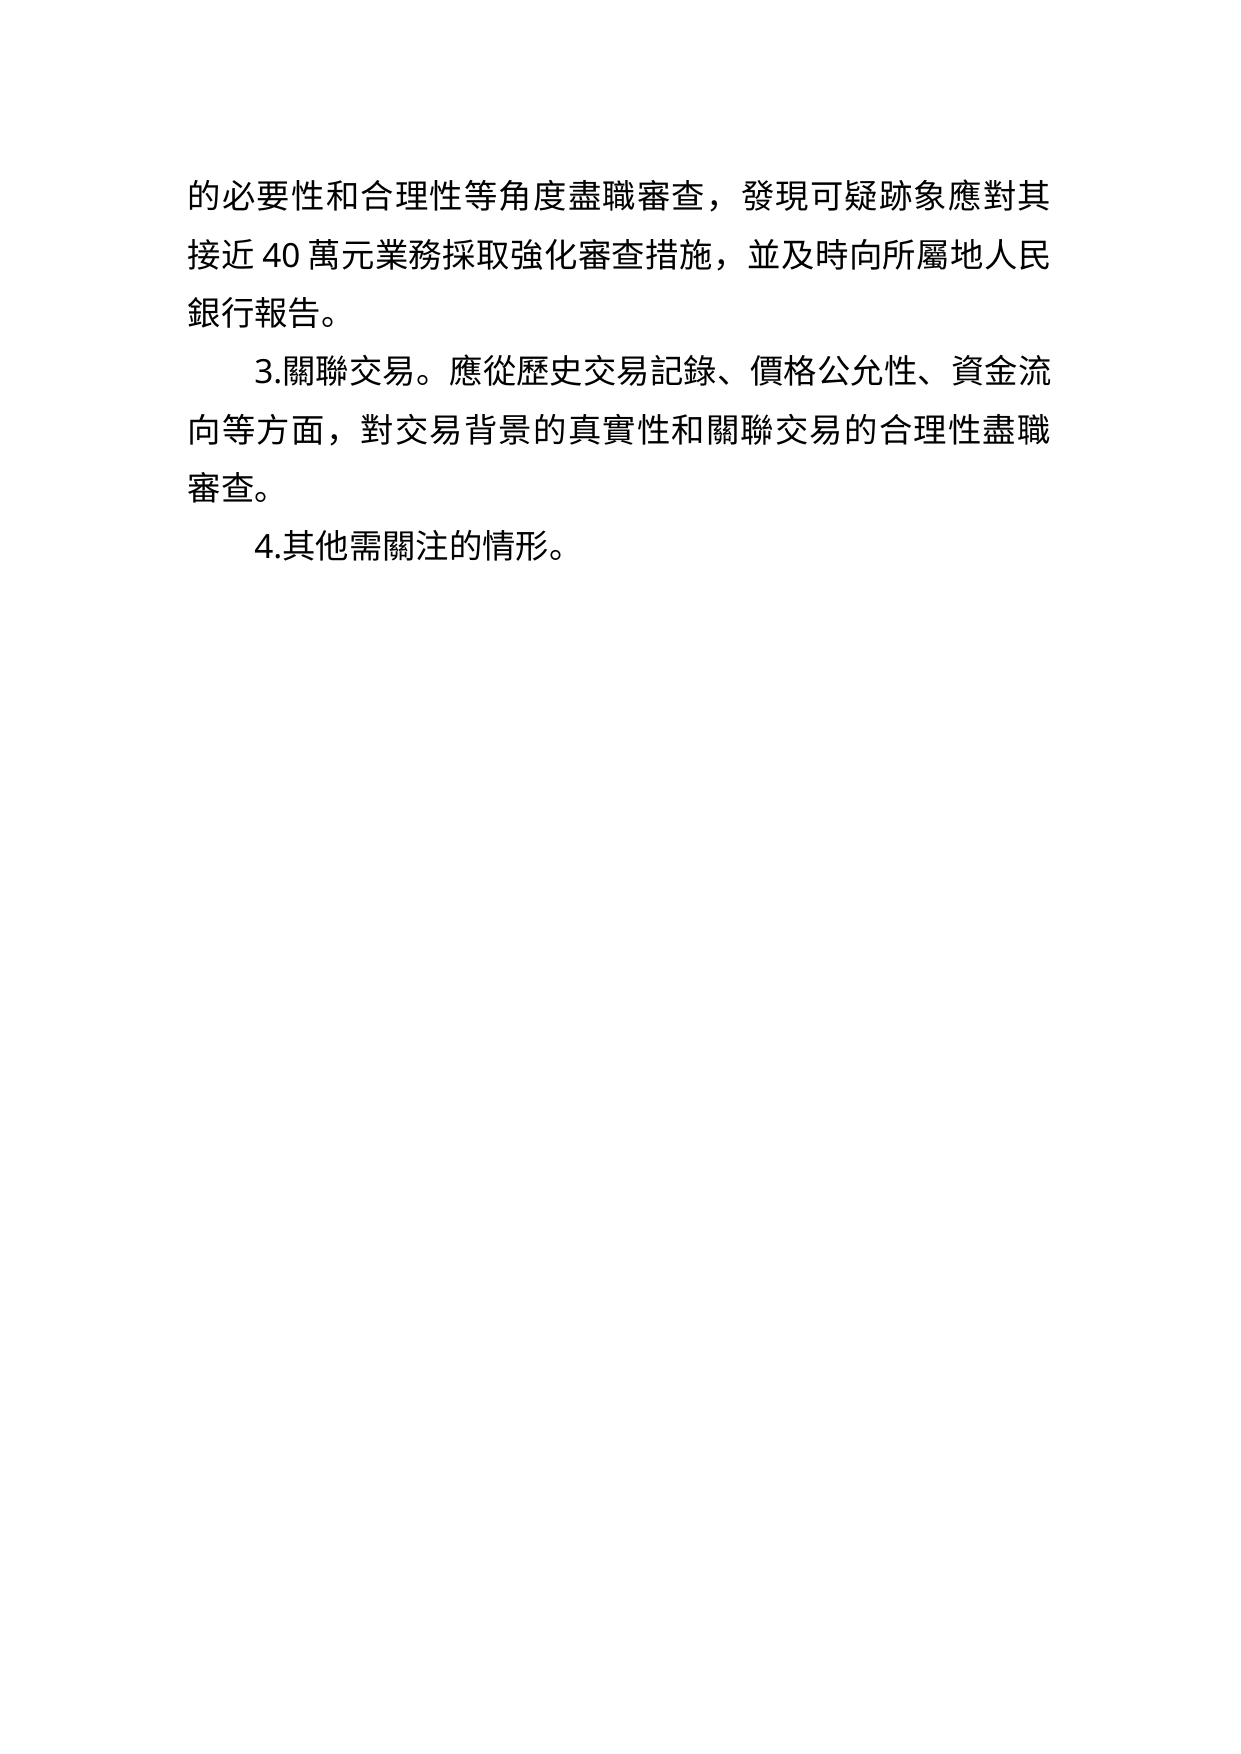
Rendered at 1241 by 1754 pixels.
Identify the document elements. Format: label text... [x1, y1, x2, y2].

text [187, 162, 1053, 337]
text 4.其他需關注的情形。 [187, 512, 1053, 570]
text 3.關聯交易。應從歷史交易記錄、價格公允性、資金流向等方面，對交易背景的真實性和關聯交易的合理性盡職審查。 [187, 337, 1053, 512]
